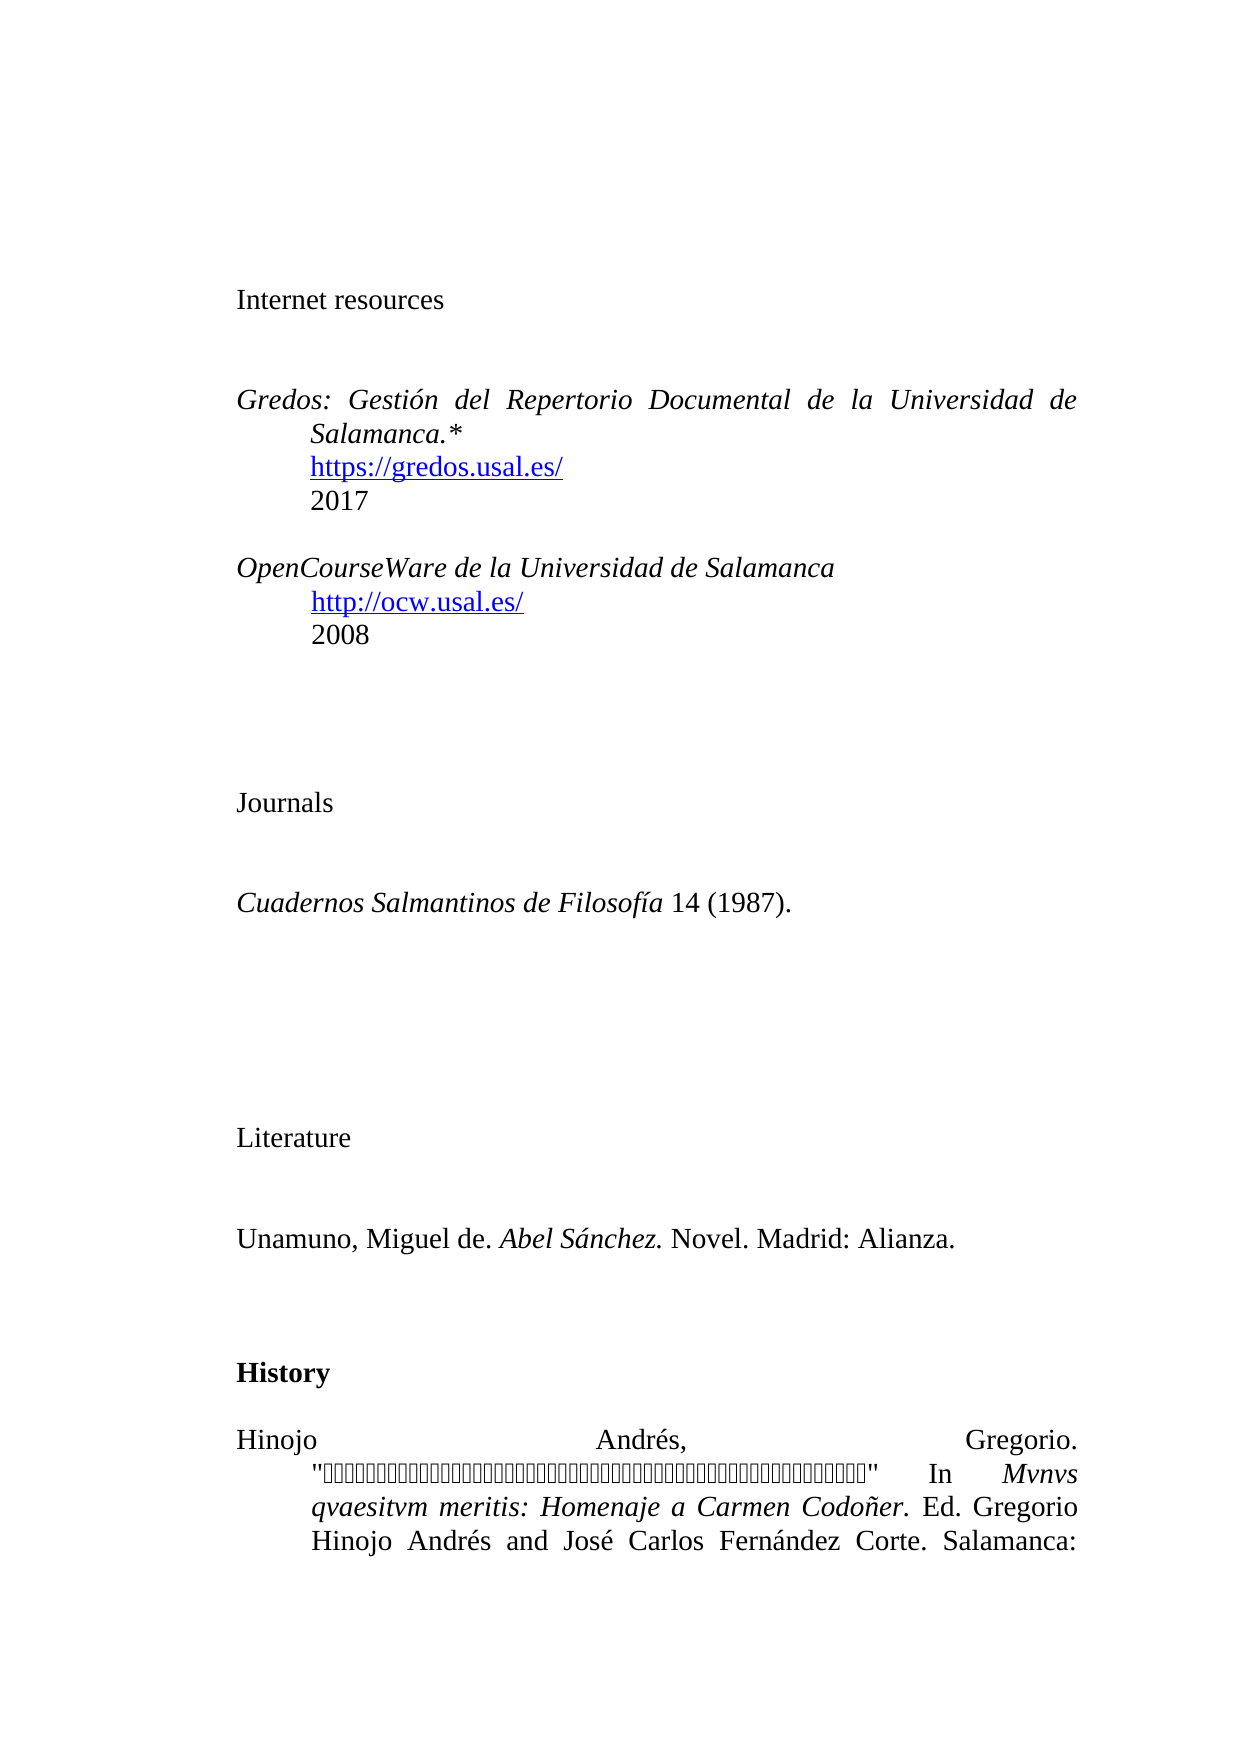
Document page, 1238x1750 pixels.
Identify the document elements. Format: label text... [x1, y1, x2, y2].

text Unamuno, Miguel de. Abel Sánchez. Novel. Madrid: Alianza. [236, 1221, 1078, 1254]
text 2008 [236, 617, 1078, 651]
text http://ocw.usal.es/ [236, 584, 1078, 617]
text Gredos: Gestión del Repertorio Documental de la Universidad de Salamanca.* [236, 382, 1078, 449]
text Cuadernos Salmantinos de Filosofía 14 (1987). [236, 886, 1077, 919]
text 2017 [236, 483, 1078, 517]
text History [236, 1355, 1078, 1389]
text Literature [236, 1120, 1078, 1154]
text OpenCourseWare de la Universidad de Salamanca [236, 550, 1078, 584]
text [236, 1422, 1078, 1556]
text Journals [236, 785, 1078, 818]
text Internet resources [236, 282, 1078, 315]
text https://gredos.usal.es/ [236, 449, 1078, 483]
